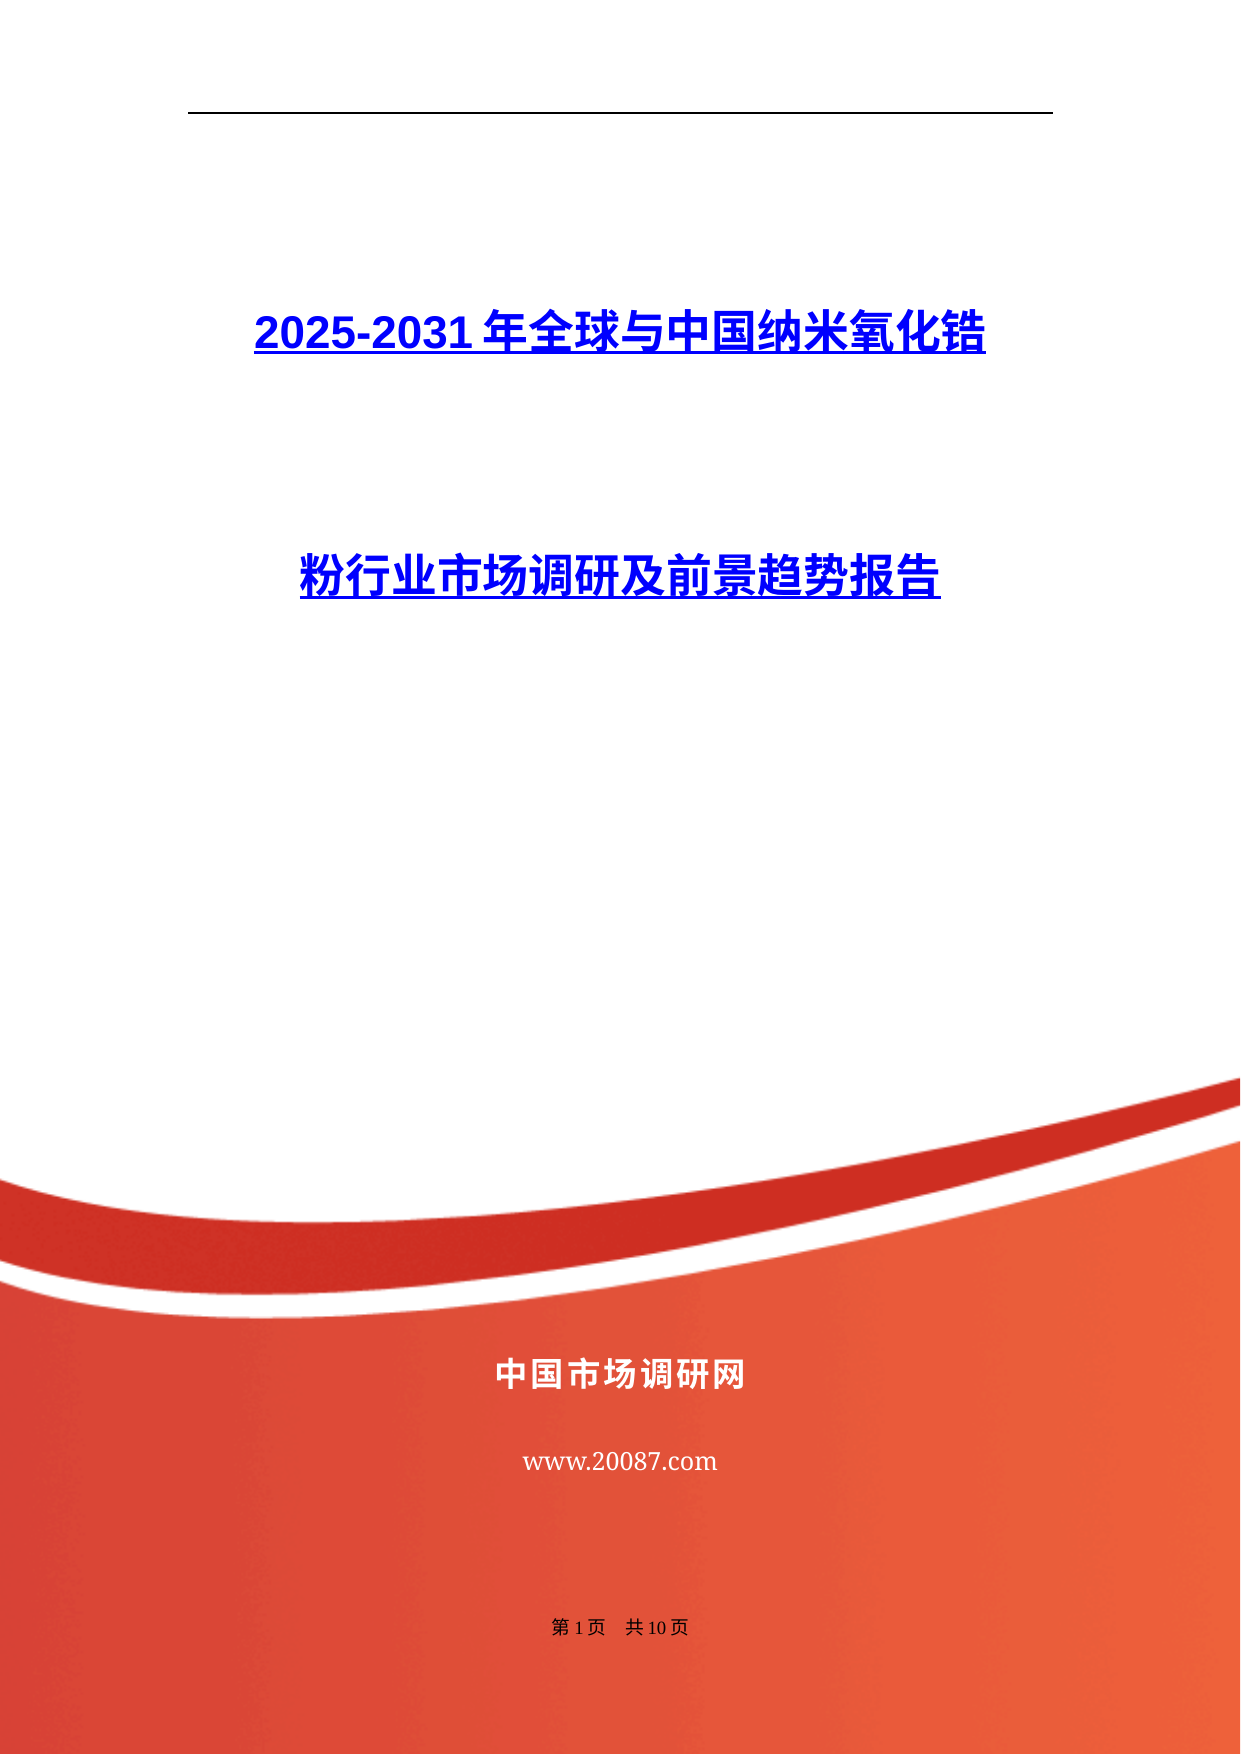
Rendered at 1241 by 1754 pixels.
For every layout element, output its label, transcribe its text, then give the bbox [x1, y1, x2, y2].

subtitle 中国市场调研网 [187, 1339, 1053, 1404]
text www.20087.com [187, 1428, 1053, 1493]
picture [0, 1006, 1241, 1754]
table_header 2025-2031年全球与中国纳米氧化锆粉行业市场调研及前景趋势报告 [188, 207, 1053, 773]
